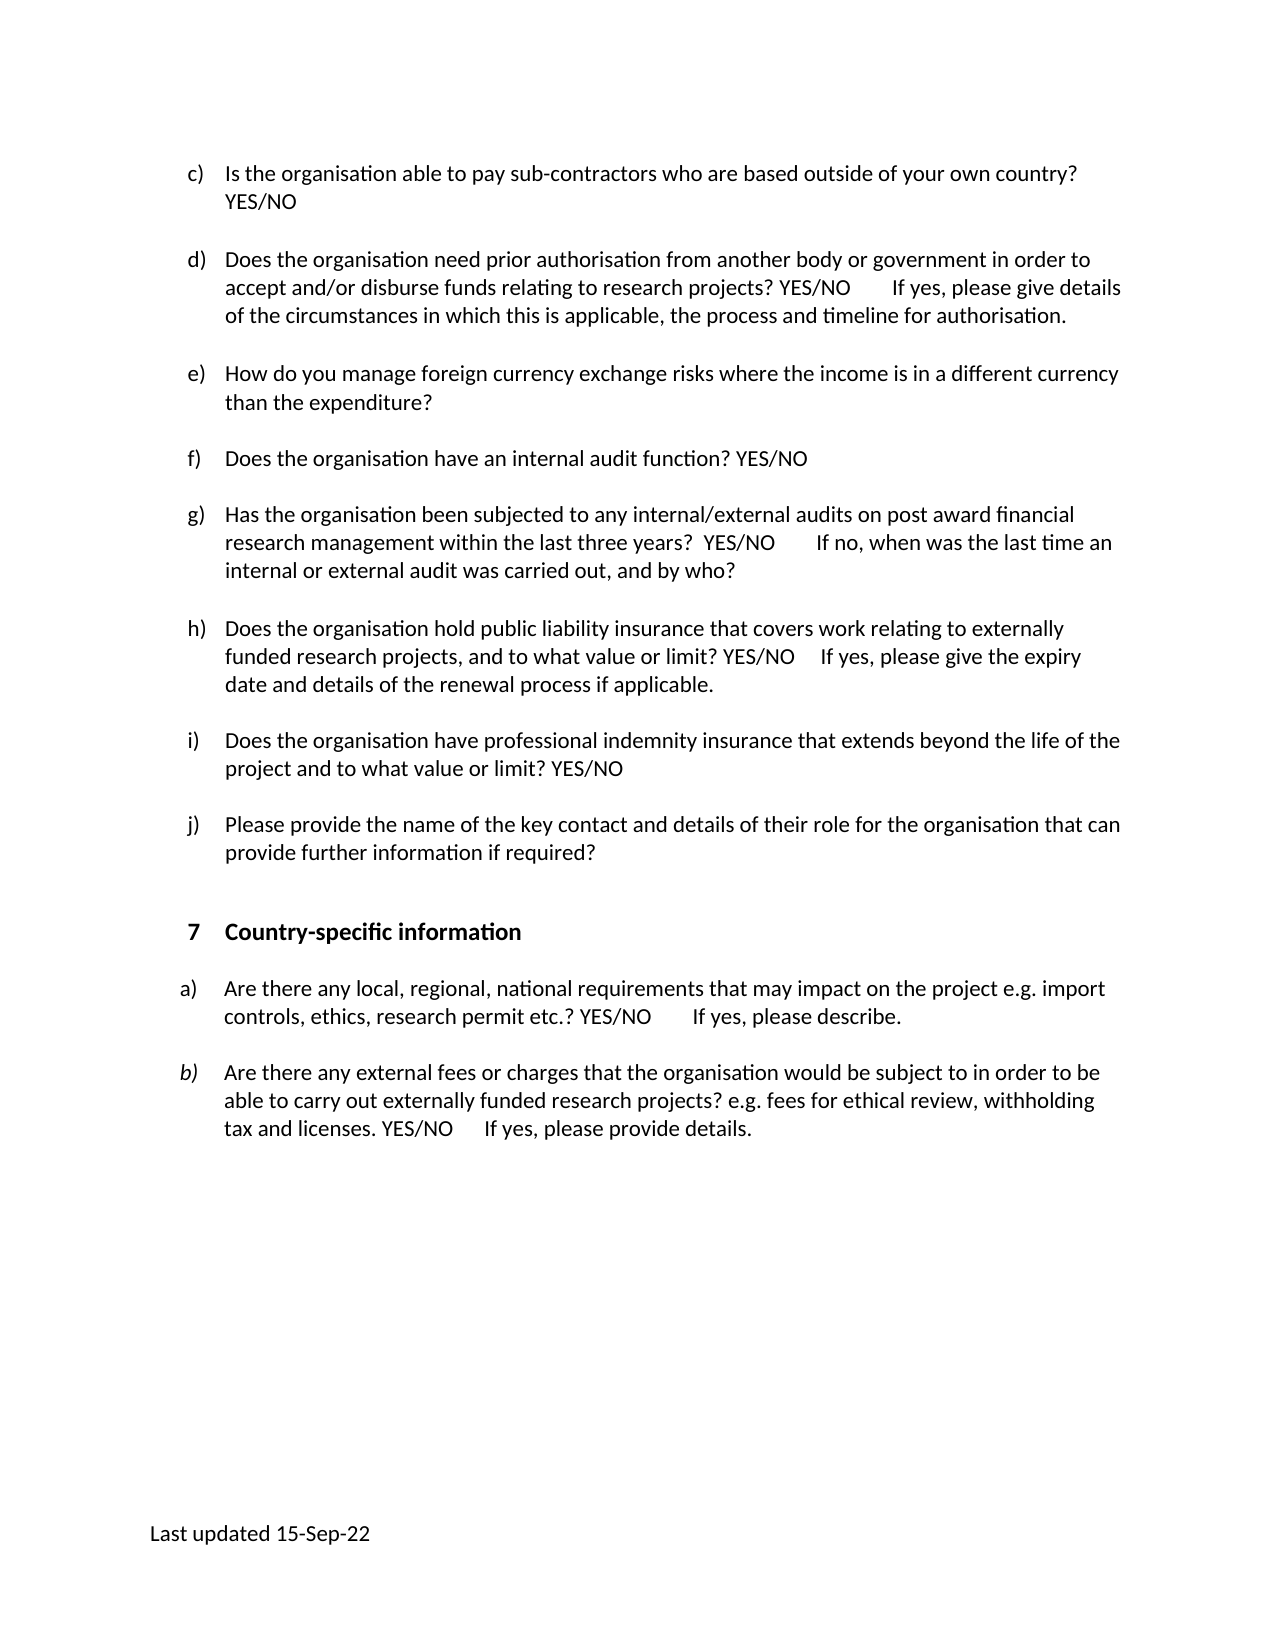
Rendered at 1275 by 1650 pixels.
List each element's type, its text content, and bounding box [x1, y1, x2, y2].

list Please provide the name of the key contact and details of their role for the organisation that can provide further information if required? [187, 810, 1125, 866]
list Are there any external fees or charges that the organisation would be subject to in order to be able to carry out externally funded research projects? e.g. fees for ethical review, withholding tax and licenses. YES/NO If yes, please provide details. [179, 1058, 1125, 1142]
list Is the organisation able to pay sub-contractors who are based outside of your own country? YES/NO [187, 159, 1125, 215]
list Does the organisation have an internal audit function? YES/NO [187, 444, 1125, 472]
list Does the organisation have professional indemnity insurance that extends beyond the life of the project and to what value or limit? YES/NO [187, 726, 1125, 782]
list Has the organisation been subjected to any internal/external audits on post award financial research management within the last three years? YES/NO If no, when was the last time an internal or external audit was carried out, and by who? [187, 500, 1125, 584]
list Does the organisation need prior authorisation from another body or government in order to accept and/or disburse funds relating to research projects? YES/NO If yes, please give details of the circumstances in which this is applicable, the process and timeline for authorisation. [187, 245, 1125, 329]
list Country-specific information [187, 916, 1125, 946]
list How do you manage foreign currency exchange risks where the income is in a different currency than the expenditure? [187, 359, 1125, 416]
list Does the organisation hold public liability insurance that covers work relating to externally funded research projects, and to what value or limit? YES/NO If yes, please give the expiry date and details of the renewal process if applicable. [187, 614, 1125, 698]
list Are there any local, regional, national requirements that may impact on the project e.g. import controls, ethics, research permit etc.? YES/NO If yes, please describe. [179, 974, 1125, 1030]
